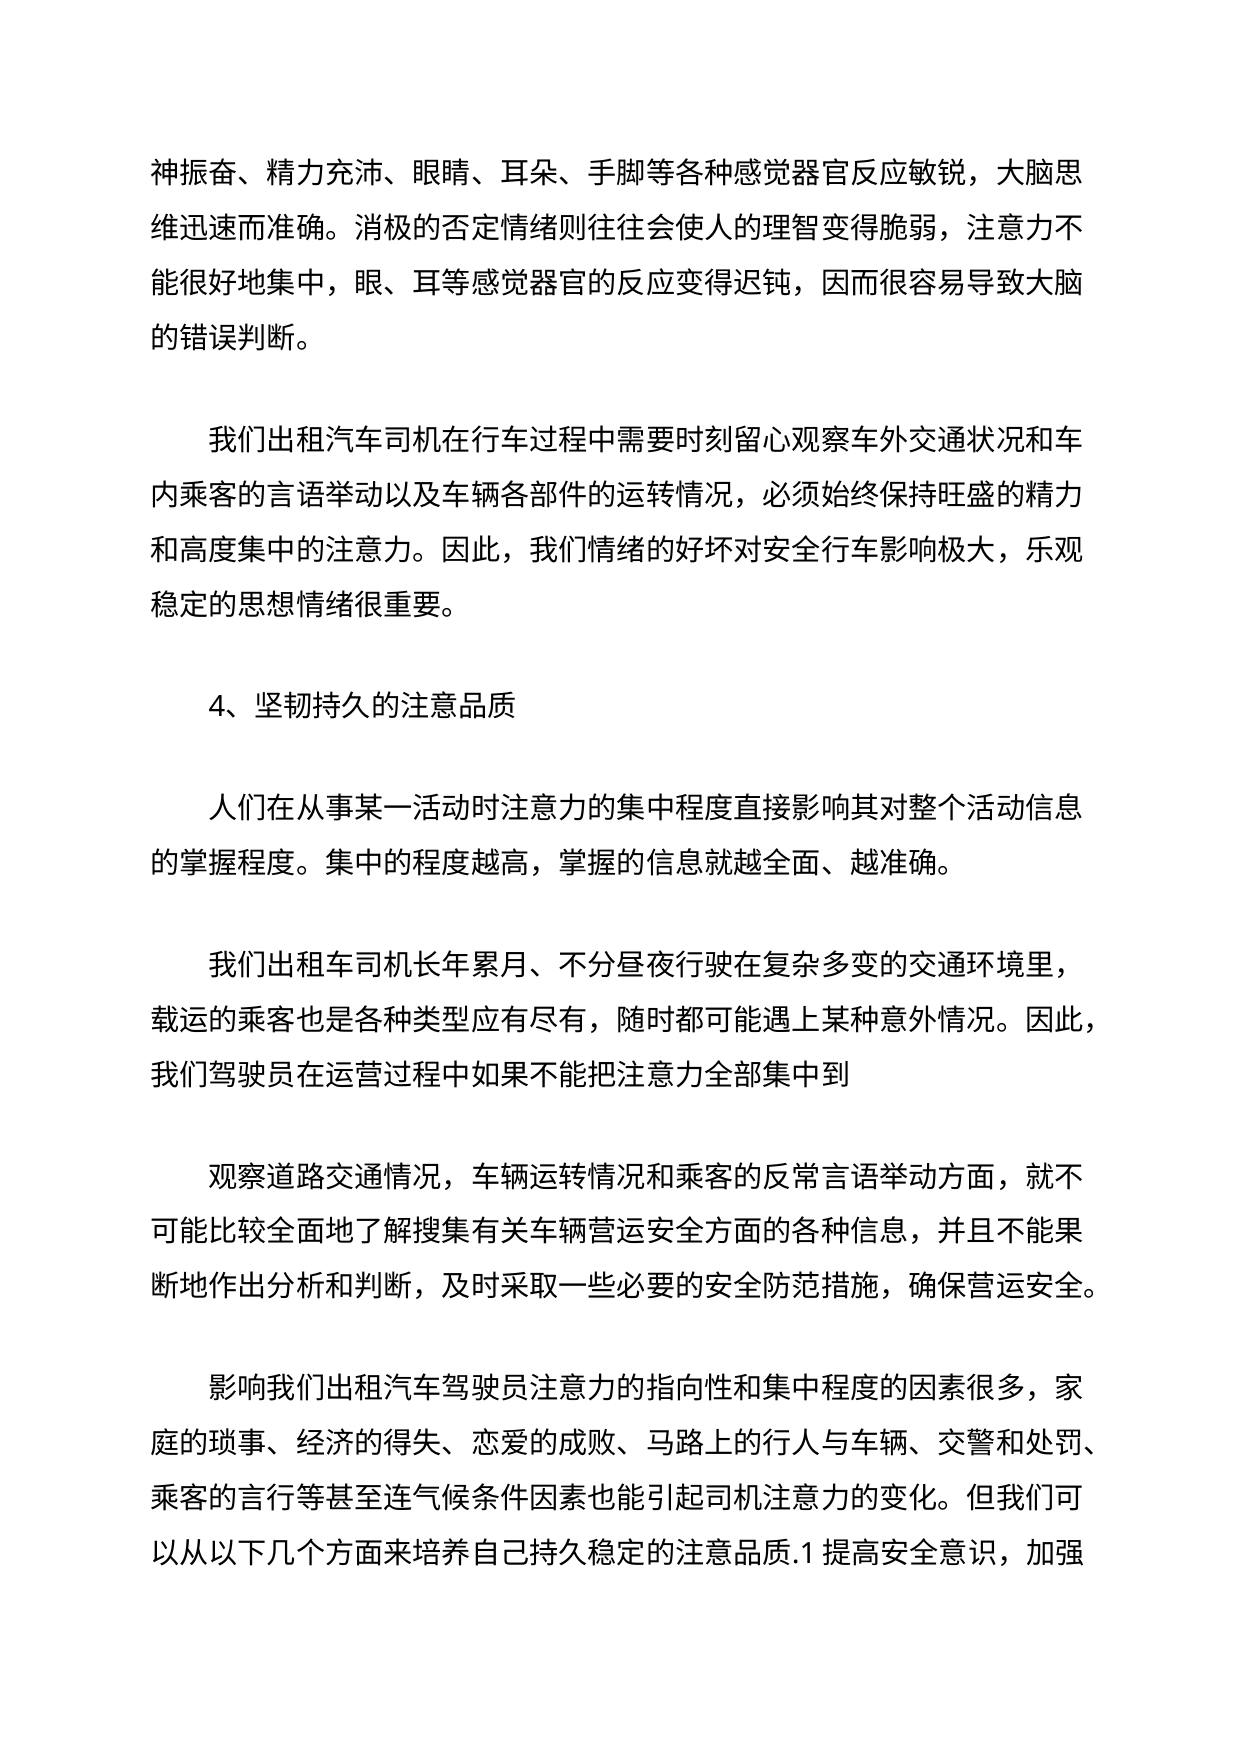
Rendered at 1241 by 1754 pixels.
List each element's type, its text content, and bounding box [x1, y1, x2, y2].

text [150, 1365, 1090, 1572]
text 4、坚韧持久的注意品质 [150, 683, 1090, 725]
text 人们在从事某一活动时注意力的集中程度直接影响其对整个活动信息的掌握程度。集中的程度越高，掌握的信息就越全面、越准确。 [150, 785, 1090, 882]
text 观察道路交通情况，车辆运转情况和乘客的反常言语举动方面，就不可能比较全面地了解搜集有关车辆营运安全方面的各种信息，并且不能果断地作出分析和判断，及时采取一些必要的安全防范措施，确保营运安全。 [150, 1153, 1090, 1305]
text 我们出租汽车司机在行车过程中需要时刻留心观察车外交通状况和车内乘客的言语举动以及车辆各部件的运转情况，必须始终保持旺盛的精力和高度集中的注意力。因此，我们情绪的好坏对安全行车影响极大，乐观稳定的思想情绪很重要。 [150, 416, 1090, 623]
text 我们出租车司机长年累月、不分昼夜行驶在复杂多变的交通环境里，载运的乘客也是各种类型应有尽有，随时都可能遇上某种意外情况。因此，我们驾驶员在运营过程中如果不能把注意力全部集中到 [150, 942, 1090, 1094]
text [150, 150, 1090, 357]
